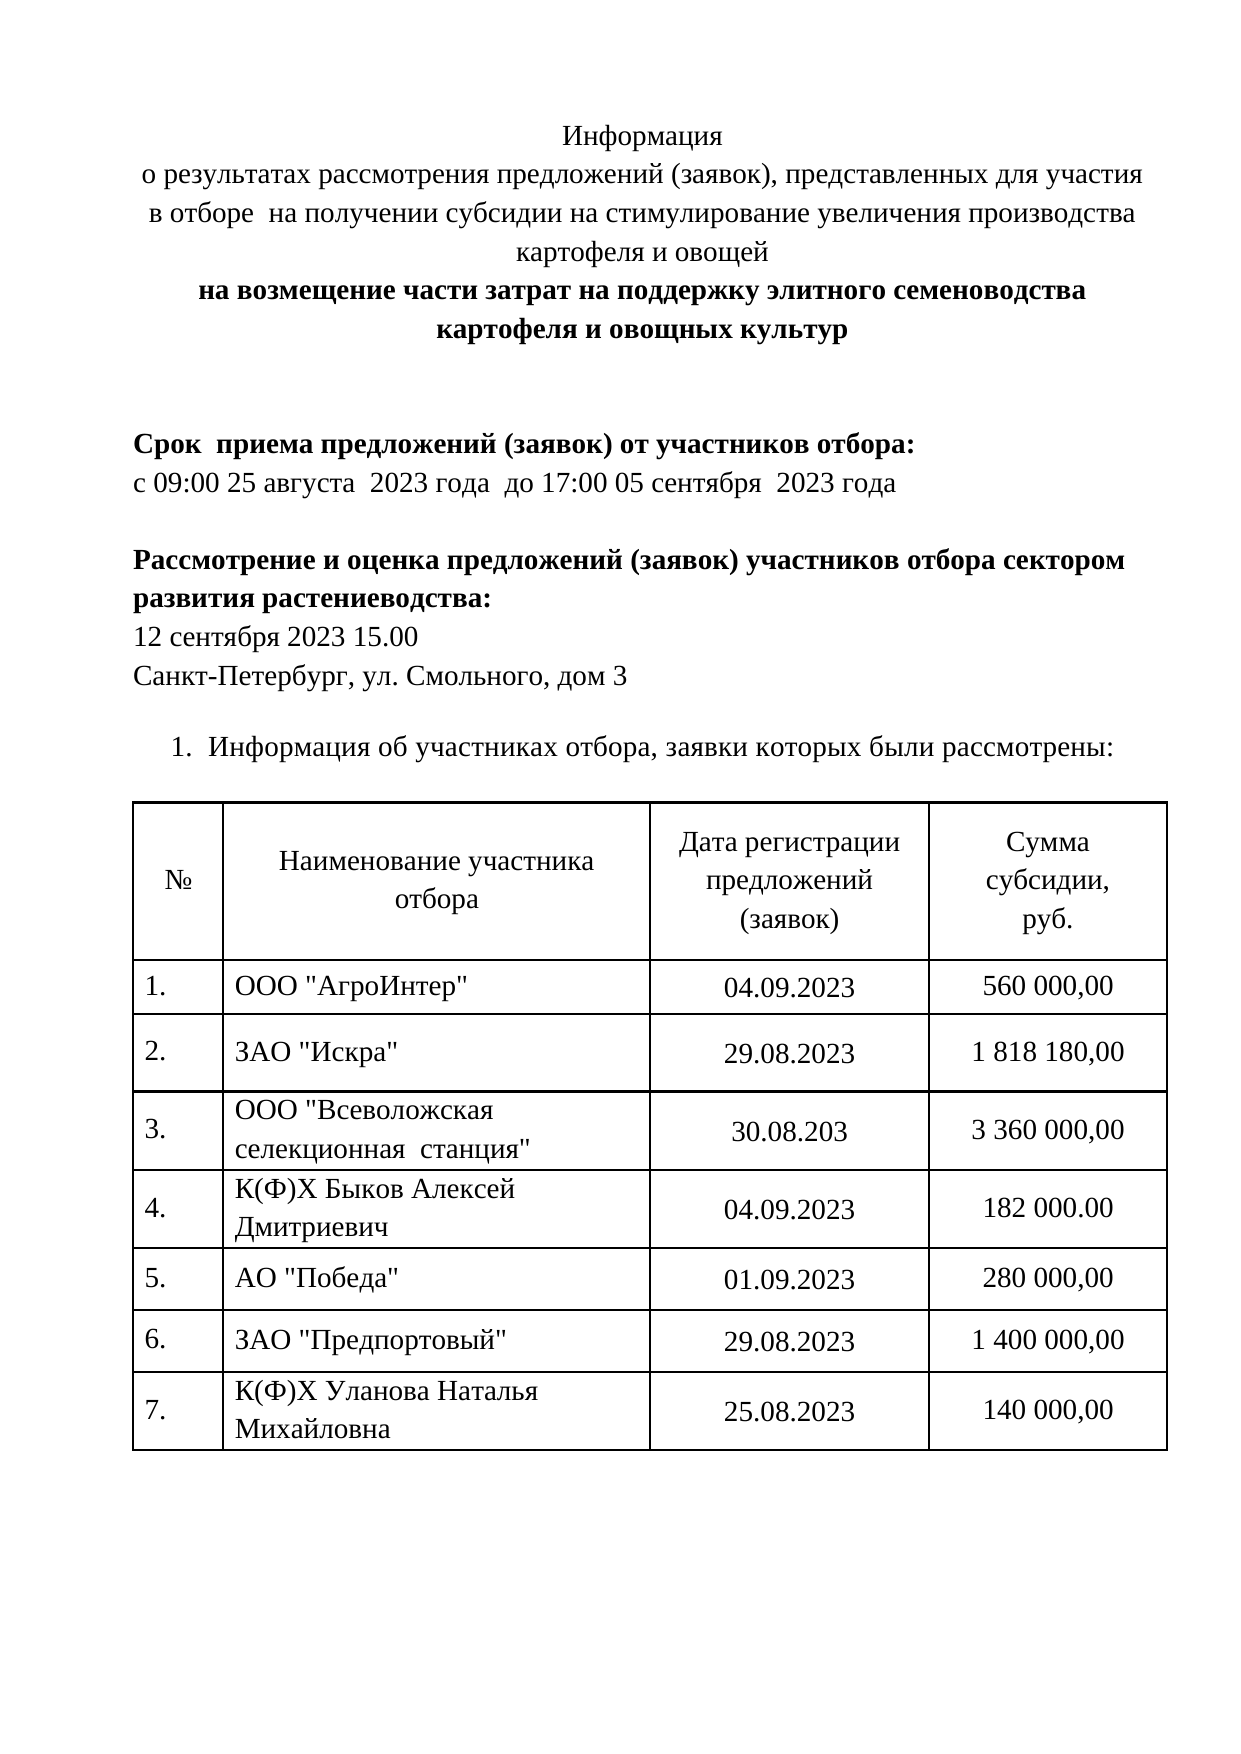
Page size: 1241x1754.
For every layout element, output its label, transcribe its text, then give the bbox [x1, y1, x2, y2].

text 12 сентября 2023 15.00 [133, 619, 1152, 653]
table_cell 01.09.2023 [651, 1249, 928, 1309]
table_cell 3 360 000,00 [930, 1093, 1166, 1169]
text Срок приема предложений (заявок) от участников отбора: [133, 426, 1152, 460]
table_cell ЗАО "Предпортовый" [224, 1311, 649, 1371]
table_cell [134, 1171, 222, 1247]
table_cell [134, 961, 222, 1013]
text Рассмотрение и оценка предложений (заявок) участников отбора сектором развития растениеводства: [133, 542, 1152, 614]
table_cell 04.09.2023 [651, 1171, 928, 1247]
table_cell [134, 1093, 222, 1169]
table_cell К(Ф)Х Быков Алексей Дмитриевич [224, 1171, 649, 1247]
table_cell К(Ф)Х Уланова Наталья Михайловна [224, 1373, 649, 1449]
table_cell 1 400 000,00 [930, 1311, 1166, 1371]
table_cell 1 818 180,00 [930, 1015, 1166, 1090]
table_cell [134, 1311, 222, 1371]
table_cell ЗАО "Искра" [224, 1015, 649, 1090]
table_cell ООО "АгроИнтер" [224, 961, 649, 1013]
table_cell 280 000,00 [930, 1249, 1166, 1309]
table_cell 560 000,00 [930, 961, 1166, 1013]
table_cell 182 000.00 [930, 1171, 1166, 1247]
text с 09:00 25 августа 2023 года до 17:00 05 сентября 2023 года [133, 465, 1152, 498]
text Санкт-Петербург, ул. Смольного, дом 3 [133, 658, 1152, 691]
table_header Сумма субсидии, руб. [930, 804, 1166, 959]
table_cell 140 000,00 [930, 1373, 1166, 1449]
table_cell [134, 1373, 222, 1449]
text о результатах рассмотрения предложений (заявок), представленных для участия в отборе на получении субсидии на стимулирование увеличения производства картофеля и овощей на возмещение части затрат на поддержку элитного семеноводства картофеля и овощных культур [133, 157, 1152, 344]
table_header Наименование участника отбора [224, 804, 649, 959]
table_cell 25.08.2023 [651, 1373, 928, 1449]
table_cell 29.08.2023 [651, 1311, 928, 1371]
table_cell 30.08.203 [651, 1093, 928, 1169]
table_cell [134, 1249, 222, 1309]
table_header Дата регистрации предложений (заявок) [651, 804, 928, 959]
table_cell АО "Победа" [224, 1249, 649, 1309]
table_cell 29.08.2023 [651, 1015, 928, 1090]
subtitle Информация об участниках отбора, заявки которых были рассмотрены: [170, 729, 1152, 763]
table_header № [134, 804, 222, 959]
table_cell ООО "Всеволожская селекционная станция" [224, 1093, 649, 1169]
table_cell 04.09.2023 [651, 961, 928, 1013]
table_cell [134, 1015, 222, 1090]
text Информация [133, 118, 1152, 152]
